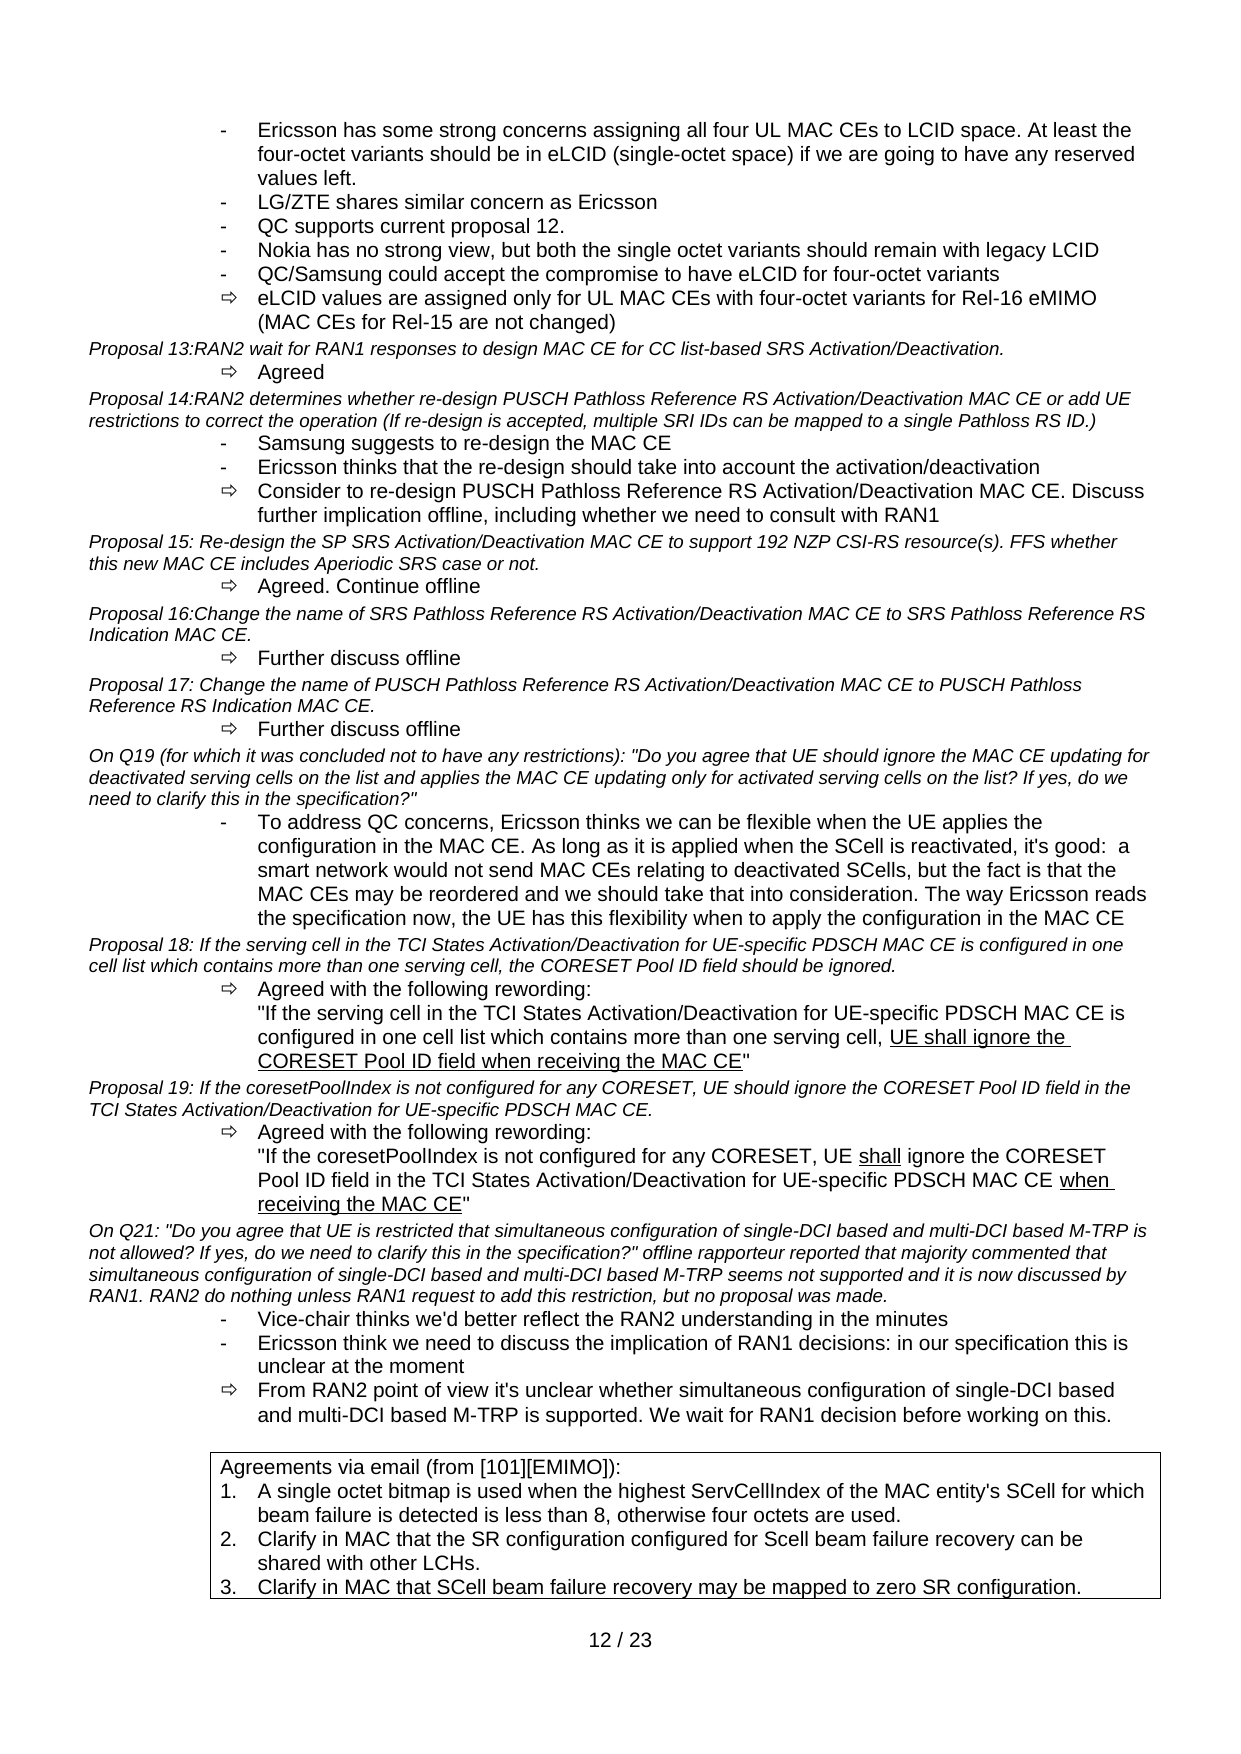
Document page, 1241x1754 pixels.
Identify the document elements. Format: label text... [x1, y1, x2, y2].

text Proposal 15: Re-design the SP SRS Activation/Deactivation MAC CE to support 192 NZP CSI-RS resource(s). FFS whether this new MAC CE includes Aperiodic SRS case or not. [89, 531, 1152, 574]
list QC supports current proposal 12. [220, 214, 1152, 238]
list Clarify in MAC that the SR configuration configured for Scell beam failure recovery can be shared with other LCHs. [211, 1524, 1160, 1572]
list Ericsson think we need to discuss the implication of RAN1 decisions: in our specification this is unclear at the moment [220, 1330, 1152, 1378]
text On Q21: "Do you agree that UE is restricted that simultaneous configuration of single-DCI based and multi-DCI based M-TRP is not allowed? If yes, do we need to clarify this in the specification?" offline rapporteur reported that majority commented that simultaneous configuration of single-DCI based and multi-DCI based M-TRP seems not supported and it is now discussed by RAN1. RAN2 do nothing unless RAN1 request to add this restriction, but no proposal was made. [89, 1220, 1152, 1306]
text Proposal 18: If the serving cell in the TCI States Activation/Deactivation for UE-specific PDSCH MAC CE is configured in one cell list which contains more than one serving cell, the CORESET Pool ID field should be ignored. [89, 934, 1152, 977]
list Samsung suggests to re-design the MAC CE [220, 431, 1152, 455]
text Proposal 14:RAN2 determines whether re-design PUSCH Pathloss Reference RS Activation/Deactivation MAC CE or add UE restrictions to correct the operation (If re-design is accepted, multiple SRI IDs can be mapped to a single Pathloss RS ID.) [89, 388, 1152, 431]
list Ericsson thinks that the re-design should take into account the activation/deactivation [220, 455, 1152, 479]
list Nokia has no strong view, but both the single octet variants should remain with legacy LCID [220, 238, 1152, 262]
list Further discuss offline [220, 646, 1152, 669]
text "If the serving cell in the TCI States Activation/Deactivation for UE-specific PDSCH MAC CE is configured in one cell list which contains more than one serving cell, UE shall ignore the CORESET Pool ID field when receiving the MAC CE" [257, 1001, 1152, 1073]
text Proposal 17: Change the name of PUSCH Pathloss Reference RS Activation/Deactivation MAC CE to PUSCH Pathloss Reference RS Indication MAC CE. [89, 674, 1152, 717]
list From RAN2 point of view it's unclear whether simultaneous configuration of single-DCI based and multi-DCI based M-TRP is supported. We wait for RAN1 decision before working on this. [220, 1378, 1152, 1426]
list Agreed with the following rewording: [220, 977, 1152, 1001]
text On Q19 (for which it was concluded not to have any restrictions): "Do you agree that UE should ignore the MAC CE updating for deactivated serving cells on the list and applies the MAC CE updating only for activated serving cells on the list? If yes, do we need to clarify this in the specification?" [89, 745, 1152, 810]
text Proposal 16:Change the name of SRS Pathloss Reference RS Activation/Deactivation MAC CE to SRS Pathloss Reference RS Indication MAC CE. [89, 602, 1152, 646]
list Consider to re-design PUSCH Pathloss Reference RS Activation/Deactivation MAC CE. Discuss further implication offline, including whether we need to consult with RAN1 [220, 479, 1152, 527]
list Agreed. Continue offline [220, 574, 1152, 598]
list Clarify in MAC that SCell beam failure recovery may be mapped to zero SR configuration. [211, 1572, 1160, 1598]
text Proposal 13:RAN2 wait for RAN1 responses to design MAC CE for CC list-based SRS Activation/Deactivation. [89, 338, 1152, 359]
list Agreed [220, 359, 1152, 384]
list LG/ZTE shares similar concern as Ericsson [220, 190, 1152, 214]
list A single octet bitmap is used when the highest ServCellIndex of the MAC entity's SCell for which beam failure is detected is less than 8, otherwise four octets are used. [211, 1476, 1160, 1524]
text "If the coresetPoolIndex is not configured for any CORESET, UE shall ignore the CORESET Pool ID field in the TCI States Activation/Deactivation for UE-specific PDSCH MAC CE when receiving the MAC CE" [257, 1144, 1152, 1216]
list Ericsson has some strong concerns assigning all four UL MAC CEs to LCID space. At least the four-octet variants should be in eLCID (single-octet space) if we are going to have any reserved values left. [220, 118, 1152, 190]
list eLCID values are assigned only for UL MAC CEs with four-octet variants for Rel-16 eMIMO (MAC CEs for Rel-15 are not changed) [220, 286, 1152, 334]
list To address QC concerns, Ericsson thinks we can be flexible when the UE applies the configuration in the MAC CE. As long as it is applied when the SCell is reactivated, it's good: a smart network would not send MAC CEs relating to deactivated SCells, but the fact is that the MAC CEs may be reordered and we should take that into consideration. The way Ericsson reads the specification now, the UE has this flexibility when to apply the configuration in the MAC CE [220, 810, 1152, 929]
list Vice-chair thinks we'd better reflect the RAN2 understanding in the minutes [220, 1306, 1152, 1330]
text Proposal 19: If the coresetPoolIndex is not configured for any CORESET, UE should ignore the CORESET Pool ID field in the TCI States Activation/Deactivation for UE-specific PDSCH MAC CE. [89, 1077, 1152, 1120]
list Agreed with the following rewording: [220, 1120, 1152, 1144]
list QC/Samsung could accept the compromise to have eLCID for four-octet variants [220, 262, 1152, 286]
list Further discuss offline [220, 717, 1152, 741]
text Agreements via email (from [101][EMIMO]): [211, 1453, 1160, 1476]
